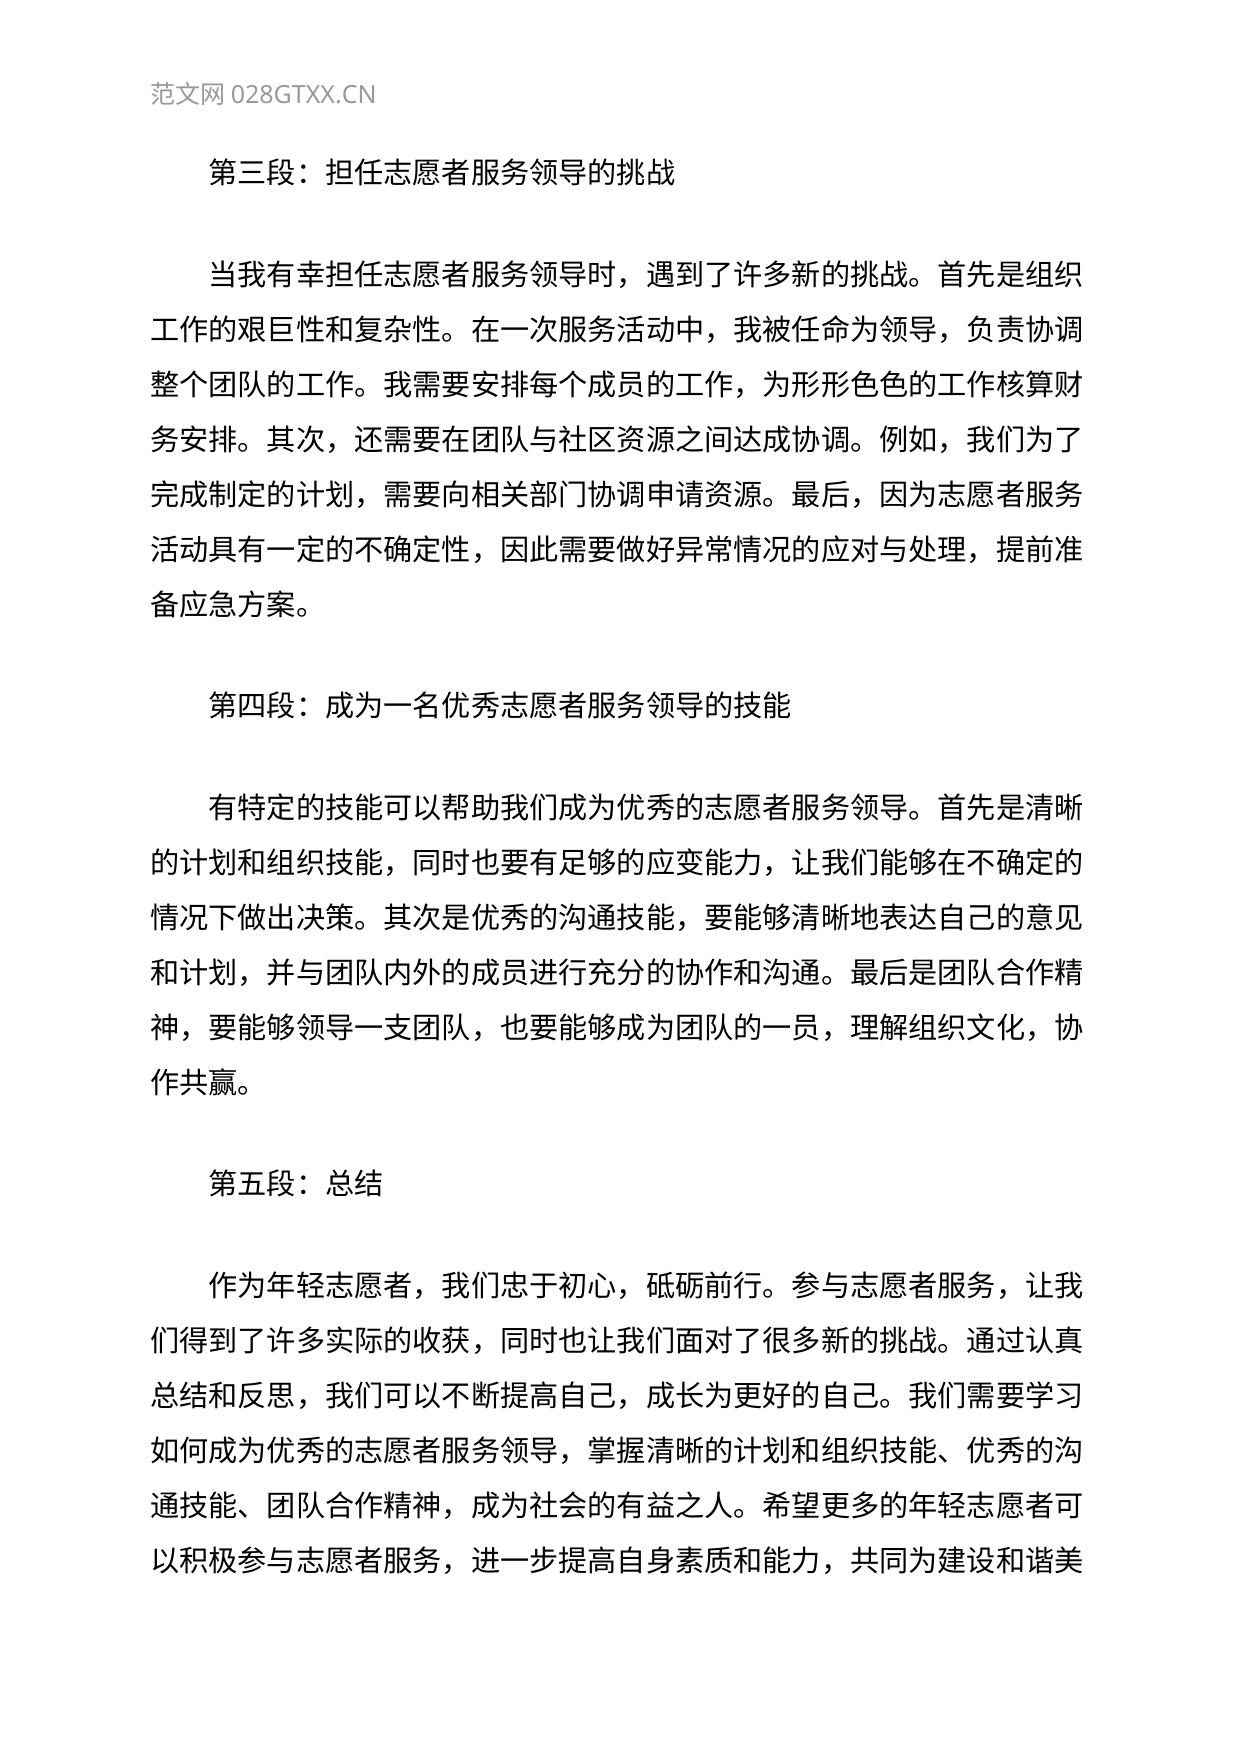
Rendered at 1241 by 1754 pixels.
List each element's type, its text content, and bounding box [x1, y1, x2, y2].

text 有特定的技能可以帮助我们成为优秀的志愿者服务领导。首先是清晰的计划和组织技能，同时也要有足够的应变能力，让我们能够在不确定的情况下做出决策。其次是优秀的沟通技能，要能够清晰地表达自己的意见和计划，并与团队内外的成员进行充分的协作和沟通。最后是团队合作精神，要能够领导一支团队，也要能够成为团队的一员，理解组织文化，协作共赢。 [150, 785, 1090, 1101]
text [150, 1263, 1090, 1579]
text 第五段：总结 [150, 1161, 1090, 1203]
text 第四段：成为一名优秀志愿者服务领导的技能 [150, 683, 1090, 725]
text 第三段：担任志愿者服务领导的挑战 [150, 150, 1090, 192]
text 当我有幸担任志愿者服务领导时，遇到了许多新的挑战。首先是组织工作的艰巨性和复杂性。在一次服务活动中，我被任命为领导，负责协调整个团队的工作。我需要安排每个成员的工作，为形形色色的工作核算财务安排。其次，还需要在团队与社区资源之间达成协调。例如，我们为了完成制定的计划，需要向相关部门协调申请资源。最后，因为志愿者服务活动具有一定的不确定性，因此需要做好异常情况的应对与处理，提前准备应急方案。 [150, 252, 1090, 623]
